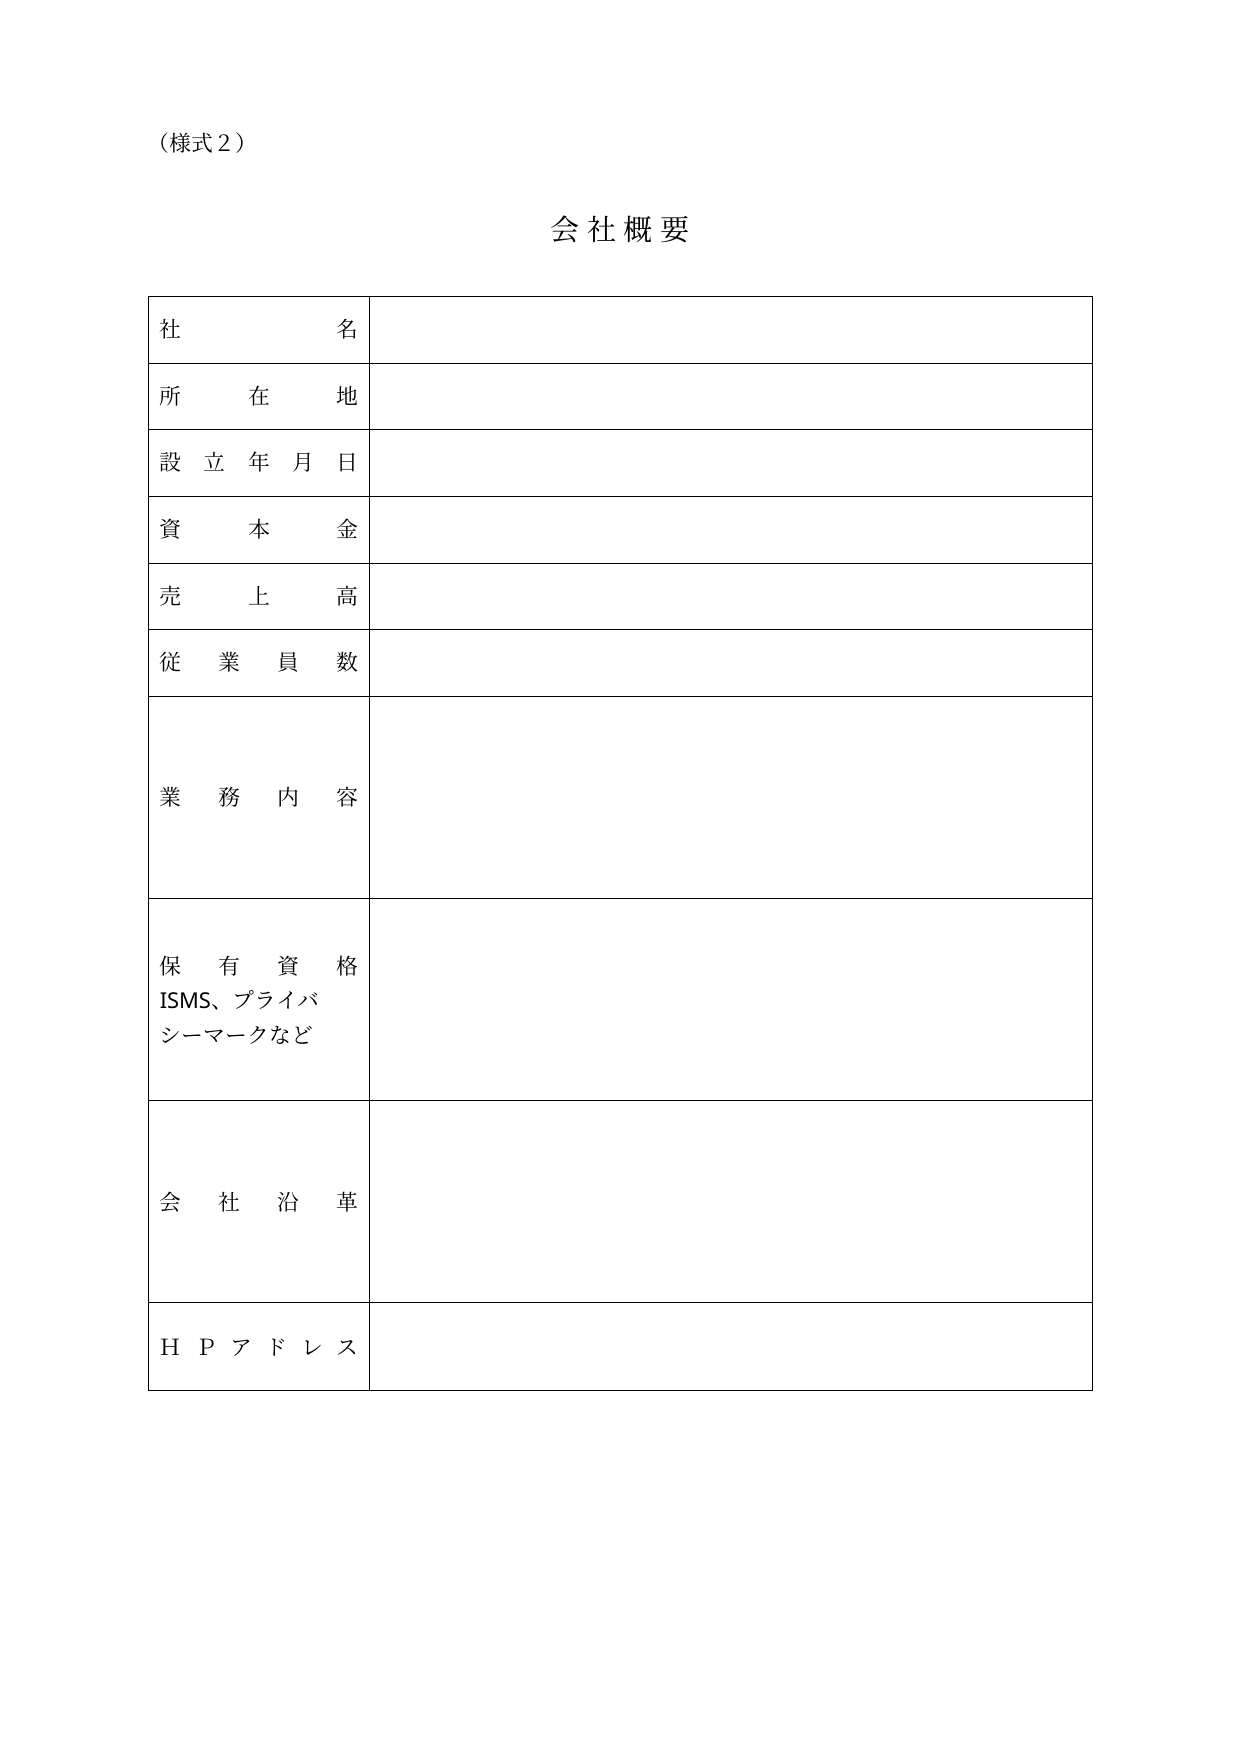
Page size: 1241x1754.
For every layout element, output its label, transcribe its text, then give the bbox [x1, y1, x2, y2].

table_cell 資本金 [149, 497, 369, 563]
table_cell 業務内容 [149, 697, 369, 898]
table_cell [370, 497, 1092, 563]
table_cell 従業員数 [149, 630, 369, 696]
table_cell 所在地 [149, 364, 369, 429]
table_cell [370, 899, 1092, 1100]
table_cell 保有資格 ISMS、プライバシーマークなど [149, 899, 369, 1100]
text （様式２） [148, 125, 1092, 159]
table_cell ＨＰアドレス [149, 1303, 369, 1389]
table_cell 売上高 [149, 564, 369, 629]
table_header [370, 297, 1092, 363]
table_cell [370, 430, 1092, 496]
table_cell 会社沿革 [149, 1101, 369, 1302]
table_cell [370, 364, 1092, 429]
table_header 社名 [149, 297, 369, 363]
table_cell [370, 1303, 1092, 1389]
table_cell [370, 564, 1092, 629]
table_cell [370, 697, 1092, 898]
table_cell 設立年月日 [149, 430, 369, 496]
table_cell [370, 1101, 1092, 1302]
table_cell [370, 630, 1092, 696]
text 会 社 概 要 [148, 193, 1092, 262]
